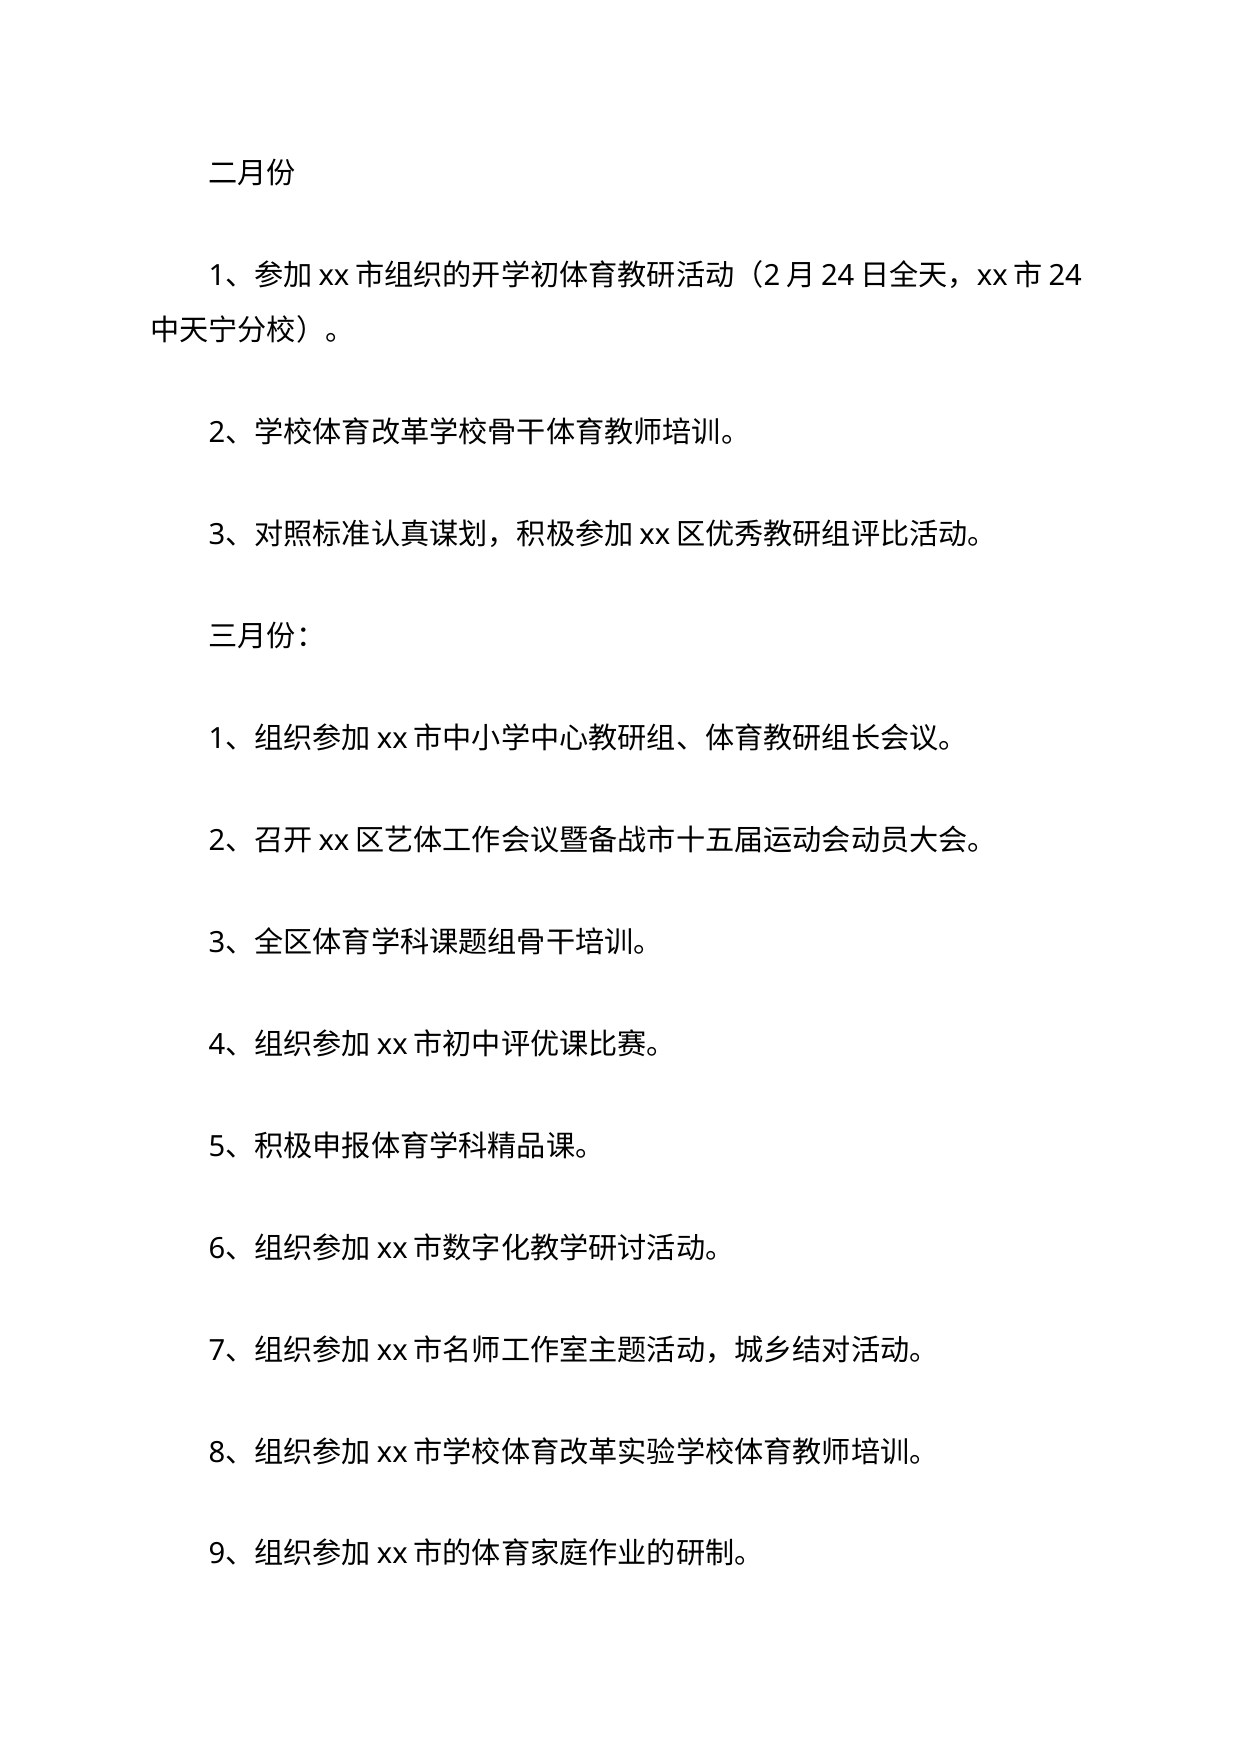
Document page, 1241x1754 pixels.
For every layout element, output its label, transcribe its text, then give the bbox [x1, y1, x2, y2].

text 4、组织参加xx市初中评优课比赛。 [150, 1020, 1090, 1063]
text 3、对照标准认真谋划，积极参加xx区优秀教研组评比活动。 [150, 511, 1090, 553]
text 8、组织参加xx市学校体育改革实验学校体育教师培训。 [150, 1428, 1090, 1471]
text 二月份 [150, 150, 1090, 192]
text 三月份： [150, 612, 1090, 655]
text 5、积极申报体育学科精品课。 [150, 1122, 1090, 1164]
text 9、组织参加xx市的体育家庭作业的研制。 [150, 1530, 1090, 1572]
text 6、组织参加xx市数字化教学研讨活动。 [150, 1224, 1090, 1267]
text 1、参加xx市组织的开学初体育教研活动（2月24日全天，xx市24中天宁分校）。 [150, 252, 1090, 349]
text 2、召开xx区艺体工作会议暨备战市十五届运动会动员大会。 [150, 816, 1090, 859]
text 1、组织参加xx市中小学中心教研组、体育教研组长会议。 [150, 714, 1090, 757]
text 3、全区体育学科课题组骨干培训。 [150, 918, 1090, 961]
text 7、组织参加xx市名师工作室主题活动，城乡结对活动。 [150, 1326, 1090, 1368]
text 2、学校体育改革学校骨干体育教师培训。 [150, 408, 1090, 451]
